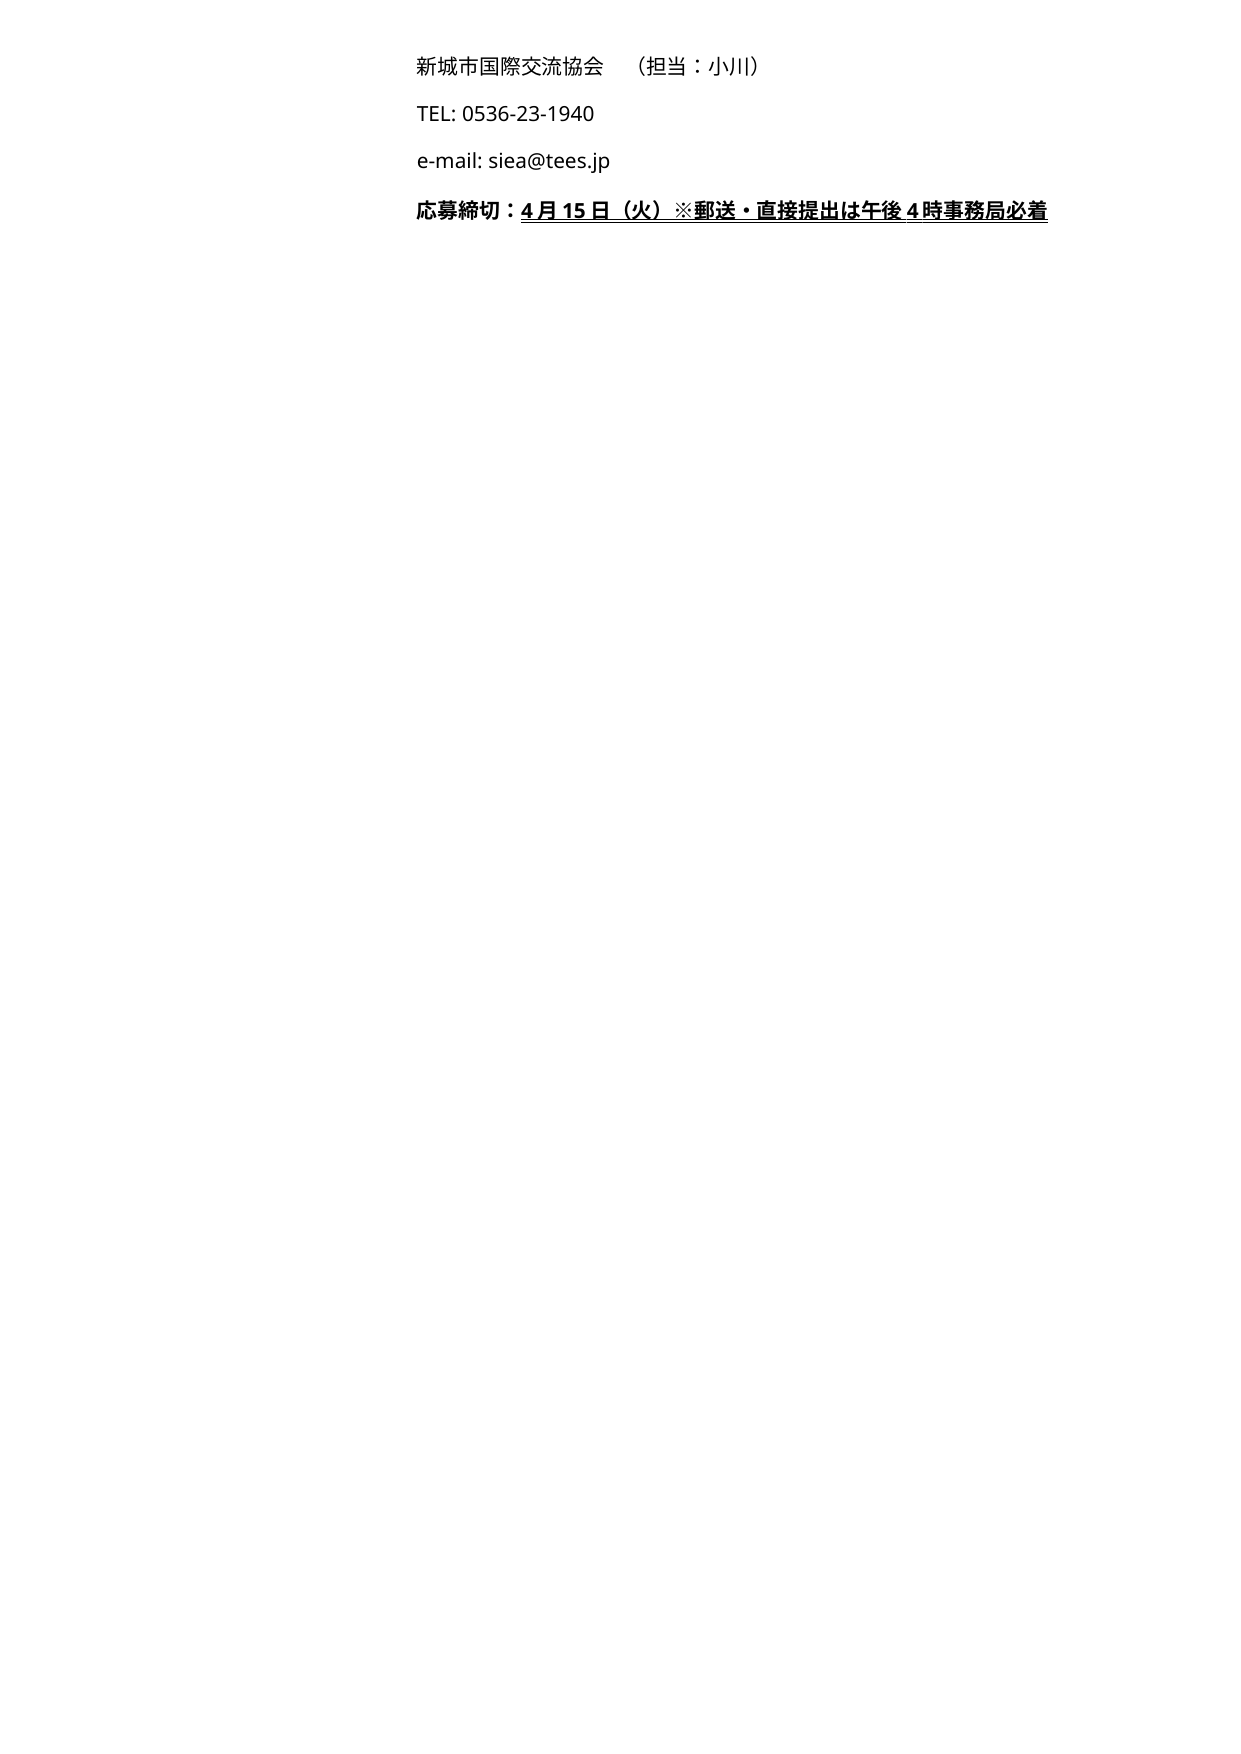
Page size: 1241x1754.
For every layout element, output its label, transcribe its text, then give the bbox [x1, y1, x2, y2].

text 新城市国際交流協会 （担当：小川） [42, 50, 1199, 80]
text TEL: 0536-23-1940 [42, 99, 1199, 128]
text e-mail: siea@tees.jp [342, 147, 1199, 175]
text 応募締切：4月15日（火）※郵送・直接提出は午後4時事務局必着 [342, 194, 1199, 224]
